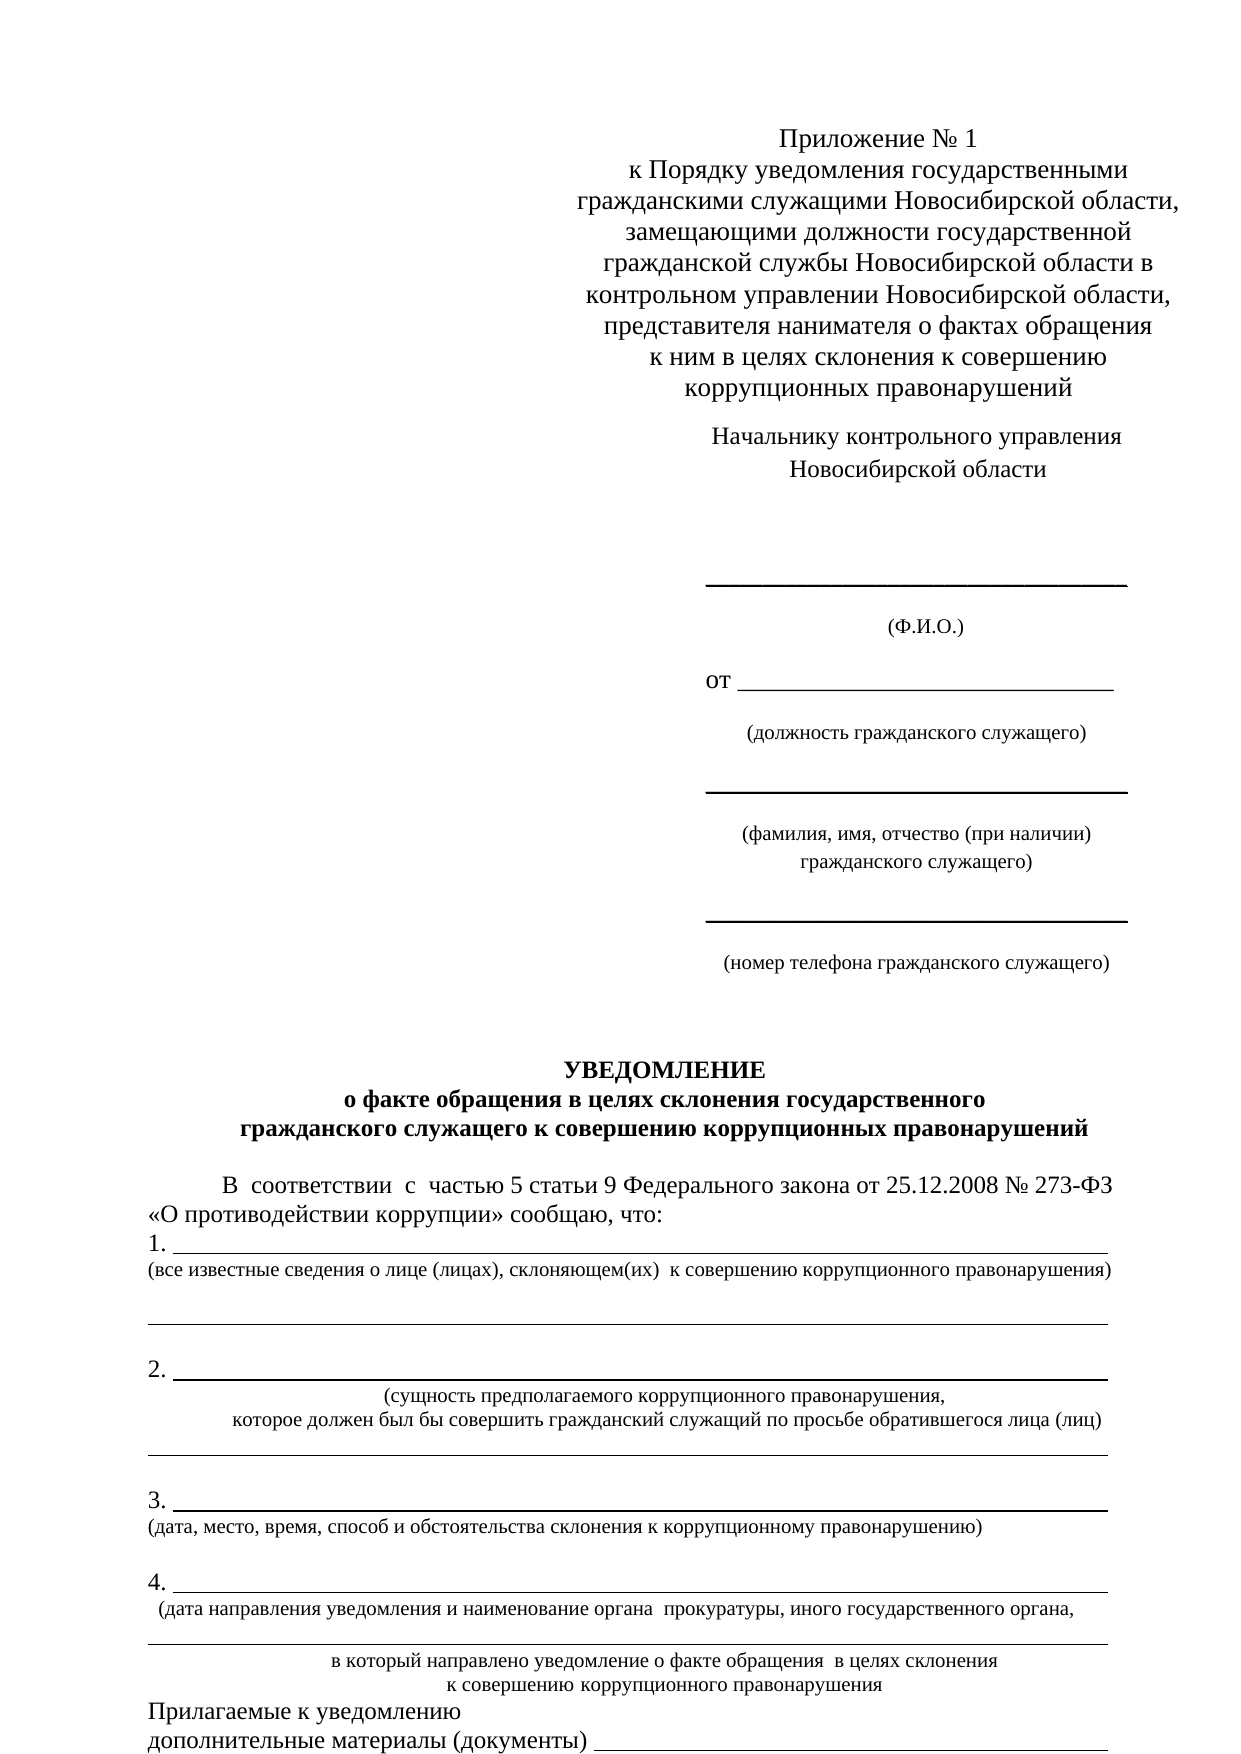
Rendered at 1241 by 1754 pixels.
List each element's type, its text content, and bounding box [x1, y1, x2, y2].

text дополнительные материалы (документы) [148, 1725, 1181, 1753]
text 2. [148, 1354, 1181, 1383]
table_cell Начальнику контрольного управления Новосибирской области _____________________________________ (Ф.И.О.) от _________________________________ (должность гражданского служащего) _____________________________________ (фамилия, имя, отчество (при наличии) гражданского служащего) _____________________________________ (номер телефона гражданского служащего) [694, 402, 1139, 1055]
text 3. (дата, место, время, способ и обстоятельства склонения к коррупционному правонарушению) [148, 1485, 1181, 1538]
table_header Приложение № 1 к Порядку уведомления государственными гражданскими служащими Новосибирской области, замещающими должности государственной гражданской службы Новосибирской области в контрольном управлении Новосибирской области, представителя нанимателя о фактах обращения к ним в целях склонения к совершению коррупционных правонарушений [561, 122, 1196, 402]
text 4. [148, 1567, 1181, 1596]
text 1. [148, 1228, 1181, 1257]
text УВЕДОМЛЕНИЕ [148, 1055, 1181, 1084]
text «О противодействии коррупции» сообщаю, что: [148, 1199, 1181, 1228]
text к совершению коррупционного правонарушения [148, 1672, 1181, 1696]
text (дата направления уведомления и наименование органа прокуратуры, иного государственного органа, [148, 1596, 1181, 1620]
text в который направлено уведомление о факте обращения в целях склонения [148, 1648, 1181, 1672]
text которое должен был бы совершить гражданский служащий по просьбе обратившегося лица (лиц) [148, 1407, 1181, 1431]
text о факте обращения в целях склонения государственного [148, 1084, 1181, 1113]
text (сущность предполагаемого коррупционного правонарушения, [148, 1383, 1181, 1407]
text В соответствии с частью 5 статьи 9 Федерального закона от 25.12.2008 № 273-ФЗ [148, 1170, 1181, 1199]
text Прилагаемые к уведомлению [148, 1696, 1181, 1725]
text (все известные сведения о лице (лицах), склоняющем(их) к совершению коррупционного правонарушения) [148, 1257, 1181, 1281]
text гражданского служащего к совершению коррупционных правонарушений [148, 1113, 1181, 1142]
